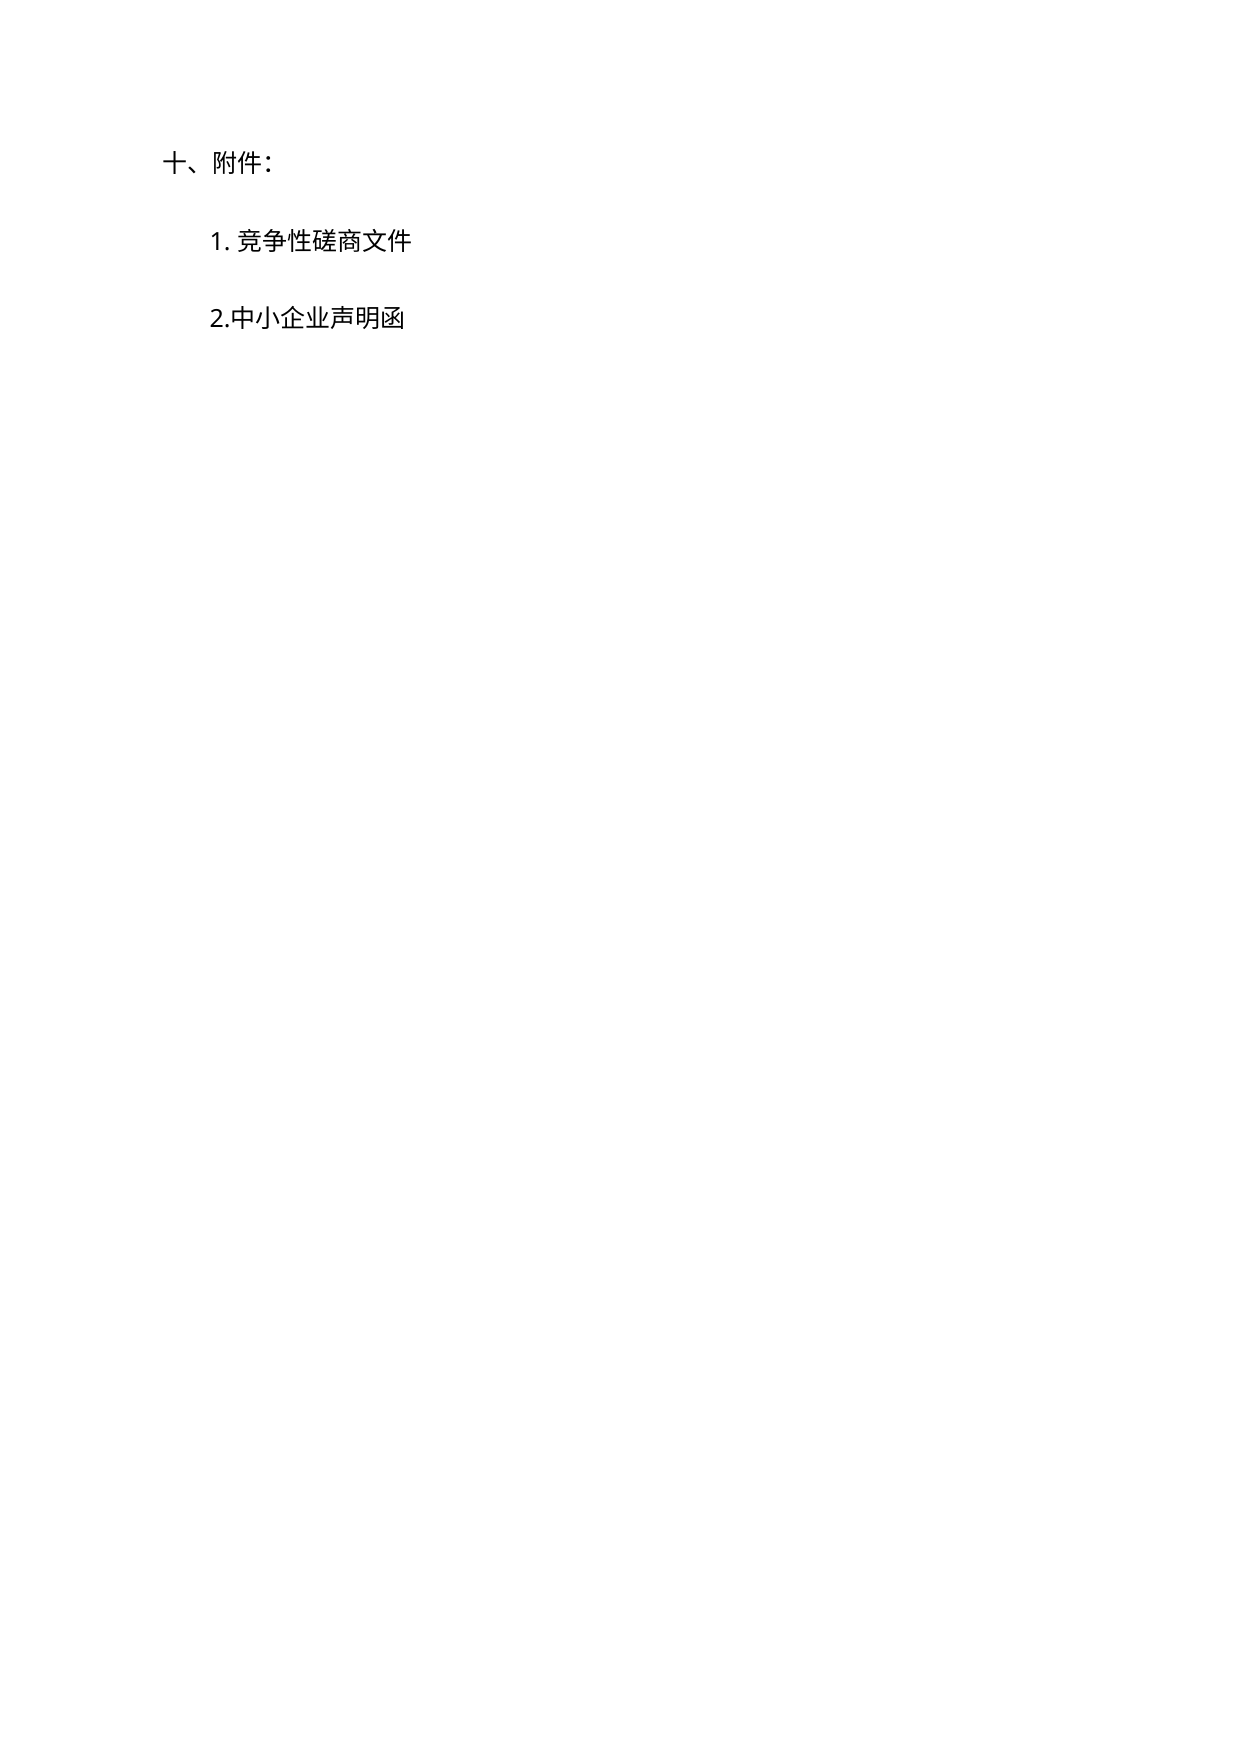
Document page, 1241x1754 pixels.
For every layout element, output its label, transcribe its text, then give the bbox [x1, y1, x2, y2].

text 1. 竞争性磋商文件 [184, 207, 1116, 272]
text 2.中小企业声明函 [184, 284, 1116, 349]
text 十、附件： [162, 129, 1116, 194]
